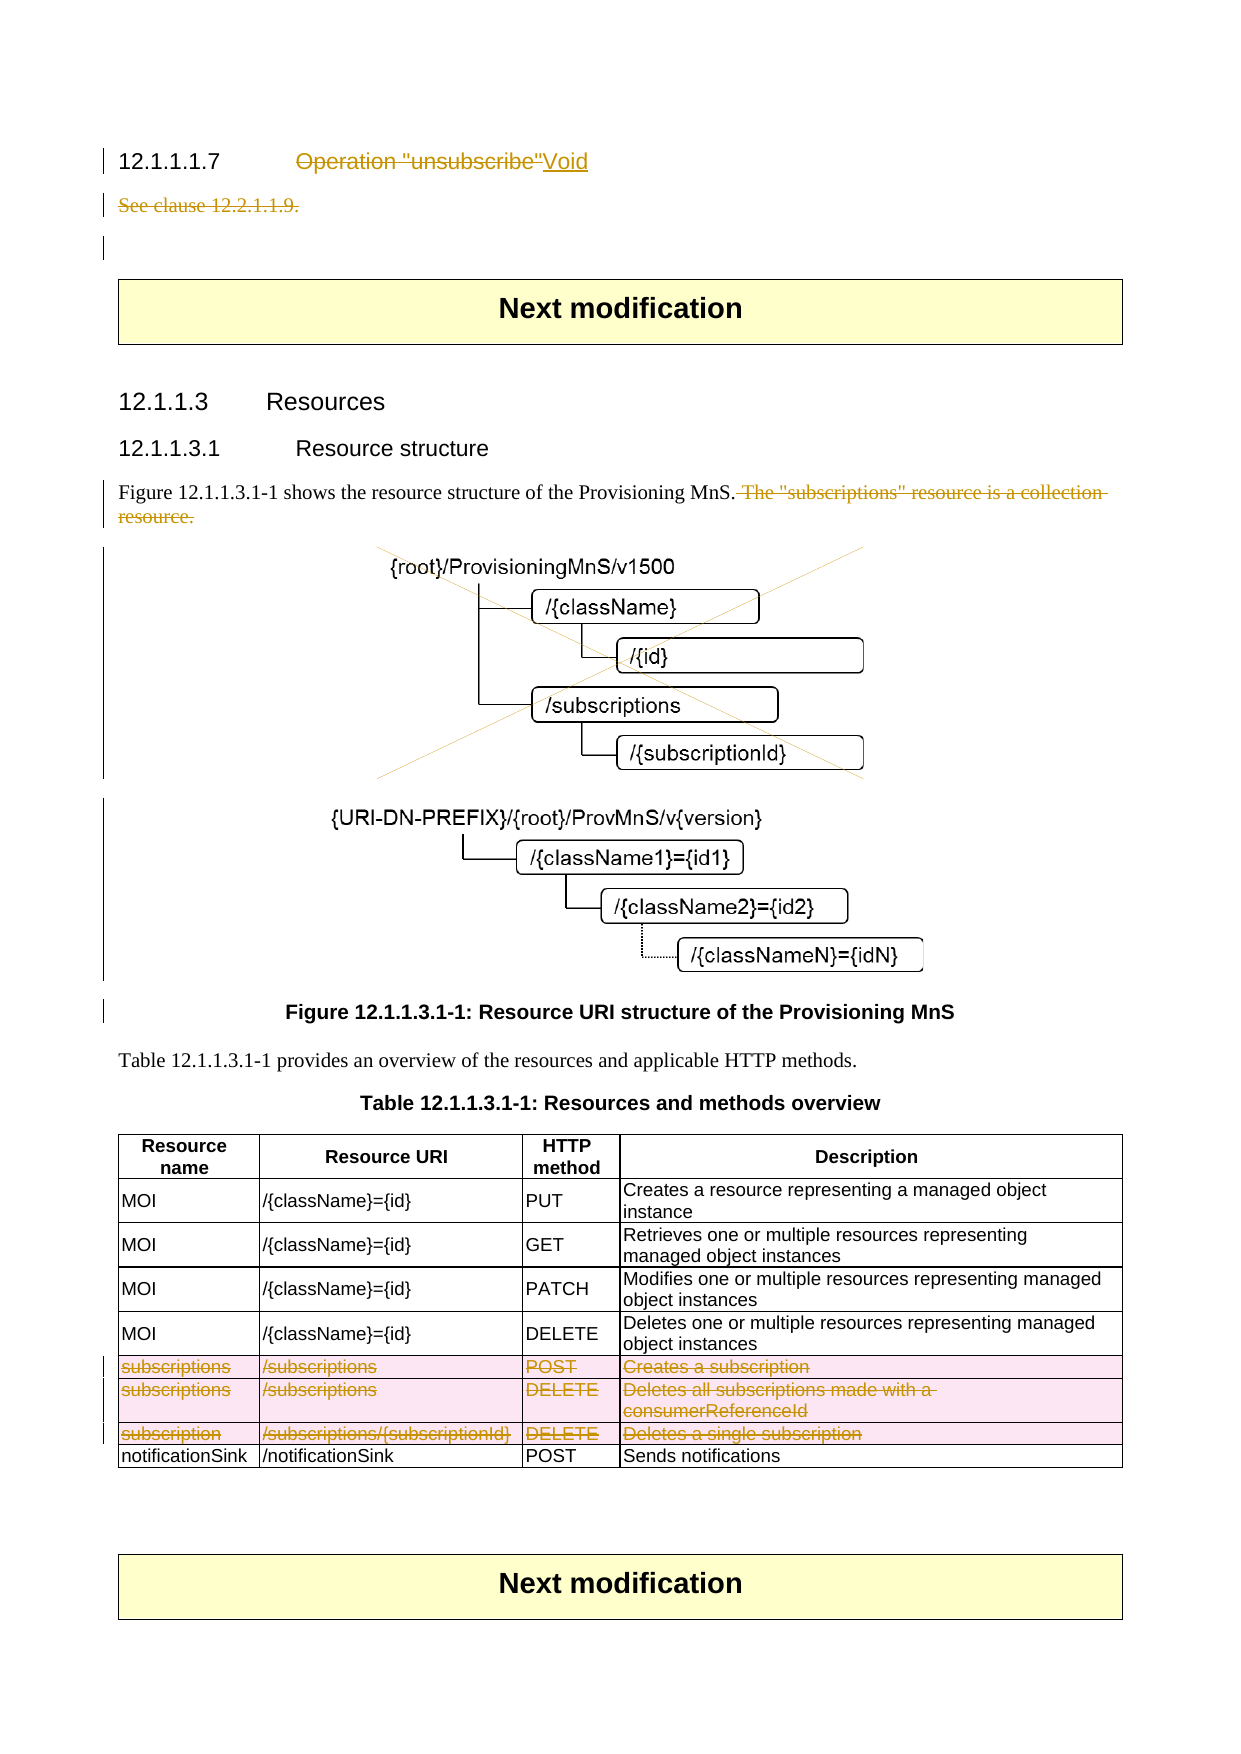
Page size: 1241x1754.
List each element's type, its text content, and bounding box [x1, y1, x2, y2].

picture [378, 546, 862, 662]
table_cell PATCH [523, 1268, 619, 1311]
table_cell MOI [119, 1268, 259, 1311]
table_header Resource name [119, 1135, 259, 1178]
table_header Next modification [119, 1555, 1122, 1618]
table_cell Creates a resource representing a managed object instance [621, 1179, 1122, 1222]
table_header Resource URI [260, 1135, 522, 1178]
table_cell Deletes one or multiple resources representing managed object instances [621, 1312, 1122, 1355]
table_cell Sends notifications [621, 1445, 1122, 1467]
table_header Next modification [119, 280, 1122, 343]
table_cell MOI [119, 1312, 259, 1355]
picture [317, 797, 924, 981]
table_cell DELETE [523, 1312, 619, 1355]
table_cell /{className}={id} [260, 1223, 522, 1266]
text Figure 12.1.1.3.1-1: Resource URI structure of the Provisioning MnS [118, 999, 1122, 1023]
picture [379, 664, 861, 779]
table_cell GET [523, 1223, 619, 1266]
subtitle 12.1.1.3 Resources [118, 387, 1122, 416]
subtitle 12.1.1.3.1 Resource structure [118, 435, 1122, 461]
table_header HTTP method [523, 1135, 619, 1178]
table_cell /notificationSink [260, 1445, 522, 1467]
table_cell /{className}={id} [260, 1312, 522, 1355]
table_cell MOI [119, 1179, 259, 1222]
table_cell PUT [523, 1179, 619, 1222]
text Figure 12.1.1.3.1-1 shows the resource structure of the Provisioning MnS. [118, 480, 1122, 528]
picture [376, 548, 618, 778]
picture [623, 548, 864, 778]
text Table 12.1.1.3.1-1 provides an overview of the resources and applicable HTTP methods. [118, 1048, 1122, 1072]
table_header Description [621, 1135, 1122, 1178]
table_cell POST [523, 1445, 619, 1467]
table_cell MOI [119, 1223, 259, 1266]
table_cell notificationSink [119, 1445, 259, 1467]
table_cell Modifies one or multiple resources representing managed object instances [621, 1268, 1122, 1311]
table_cell /{className}={id} [260, 1268, 522, 1311]
text Table 12.1.1.3.1-1: Resources and methods overview [118, 1091, 1122, 1115]
table_cell Retrieves one or multiple resources representing managed object instances [621, 1223, 1122, 1266]
subtitle 12.1.1.1.7 [118, 148, 1122, 174]
table_cell /{className}={id} [260, 1179, 522, 1222]
